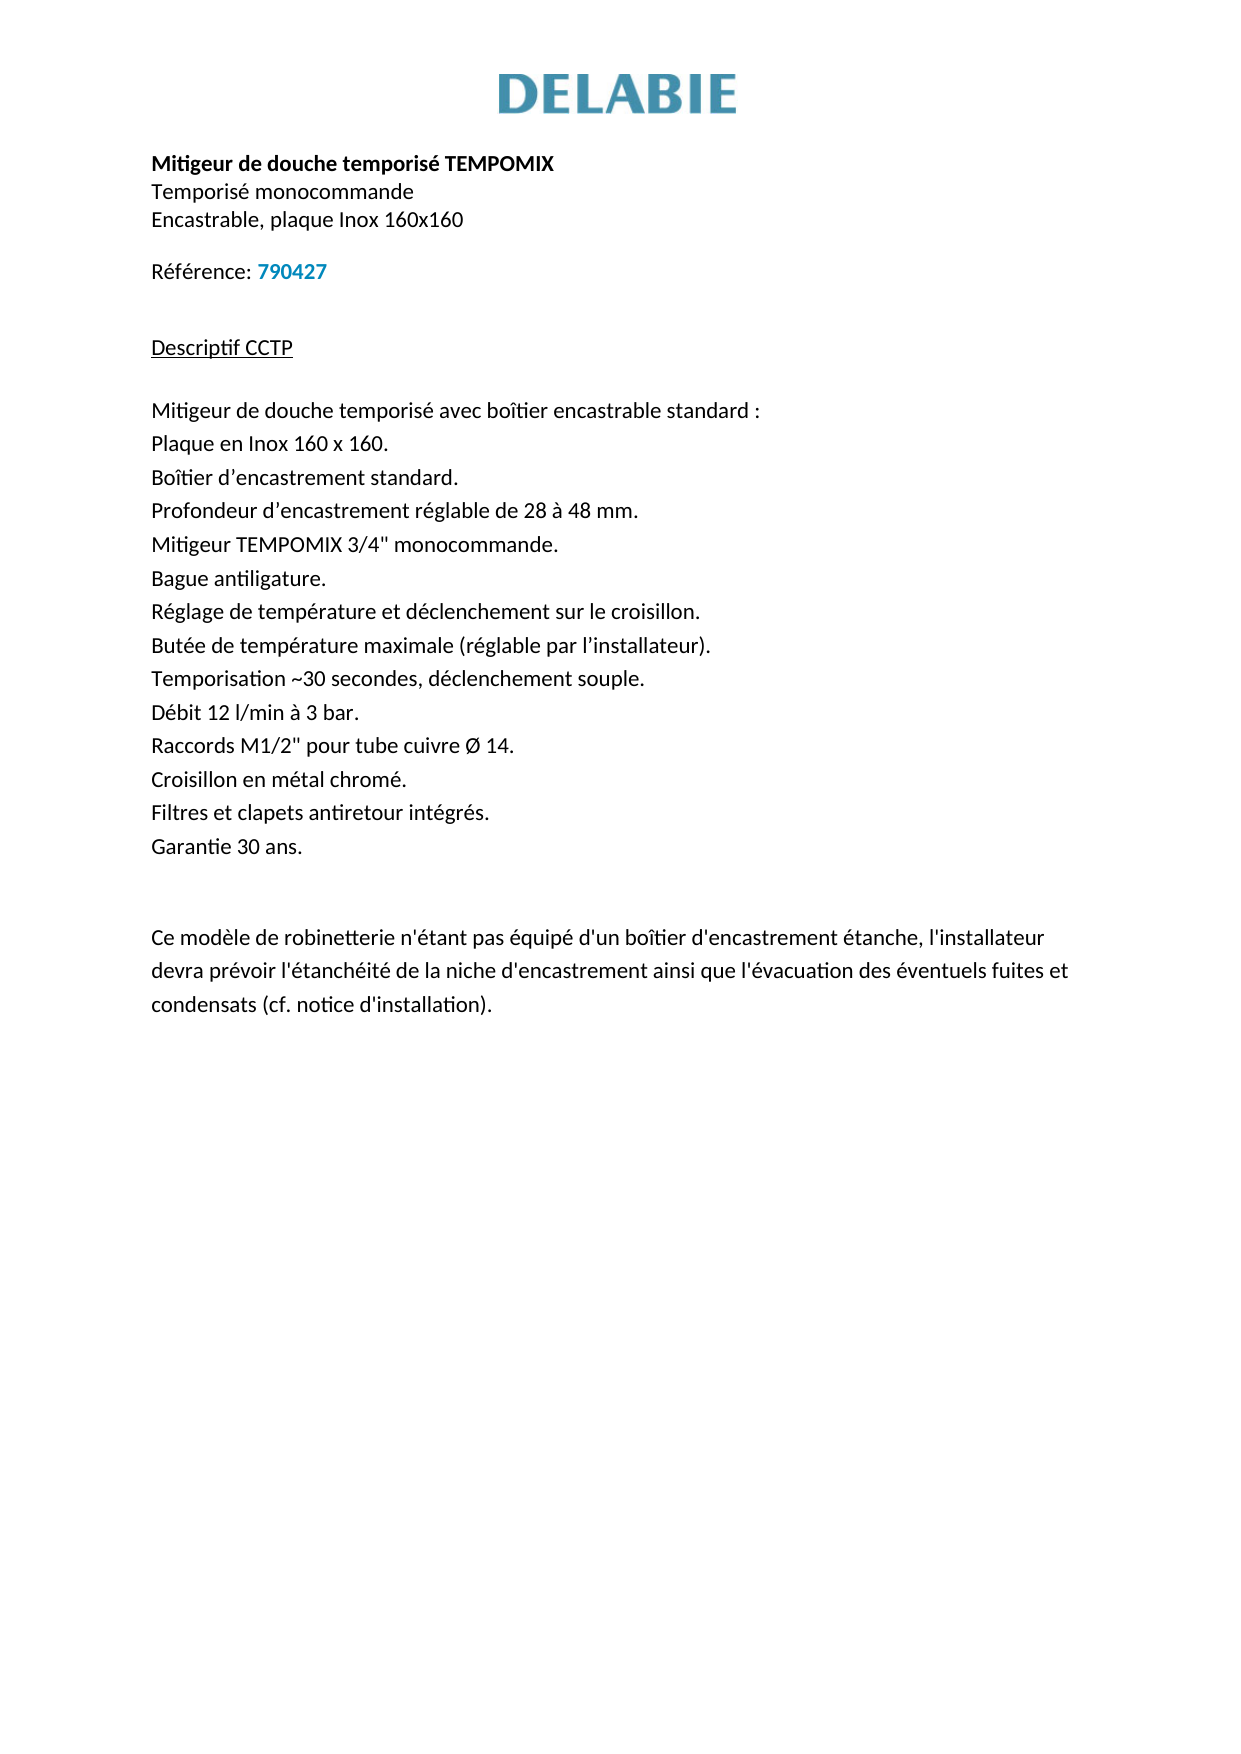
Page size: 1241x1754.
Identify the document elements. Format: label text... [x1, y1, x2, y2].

text Référence: 790427 [151, 257, 1084, 285]
text Raccords M1/2" pour tube cuivre Ø 14. [151, 731, 1084, 759]
text Bague antiligature. [151, 564, 1084, 592]
text Temporisation ~30 secondes, déclenchement souple. [151, 664, 1084, 692]
text Profondeur d’encastrement réglable de 28 à 48 mm. [151, 497, 1084, 525]
text Temporisé monocommande [151, 177, 1084, 205]
text Ce modèle de robinetterie n'étant pas équipé d'un boîtier d'encastrement étanche, l'installateur devra prévoir l'étanchéité de la niche d'encastrement ainsi que l'évacuation des éventuels fuites et condensats (cf. notice d'installation). [151, 923, 1084, 1018]
text Descriptif CCTP [151, 333, 1084, 361]
text Boîtier d’encastrement standard. [151, 463, 1084, 491]
text Encastrable, plaque Inox 160x160 [151, 205, 1084, 233]
text Réglage de température et déclenchement sur le croisillon. [151, 597, 1084, 625]
text Mitigeur de douche temporisé avec boîtier encastrable standard : [151, 396, 1084, 424]
text Mitigeur de douche temporisé TEMPOMIX [151, 149, 1084, 177]
text Débit 12 l/min à 3 bar. [151, 698, 1084, 726]
text Garantie 30 ans. [151, 832, 1084, 860]
picture [497, 74, 738, 114]
text Filtres et clapets antiretour intégrés. [151, 798, 1084, 827]
text Butée de température maximale (réglable par l’installateur). [151, 631, 1084, 659]
text Croisillon en métal chromé. [151, 765, 1084, 793]
text Mitigeur TEMPOMIX 3/4" monocommande. [151, 530, 1084, 558]
text Plaque en Inox 160 x 160. [151, 429, 1084, 458]
